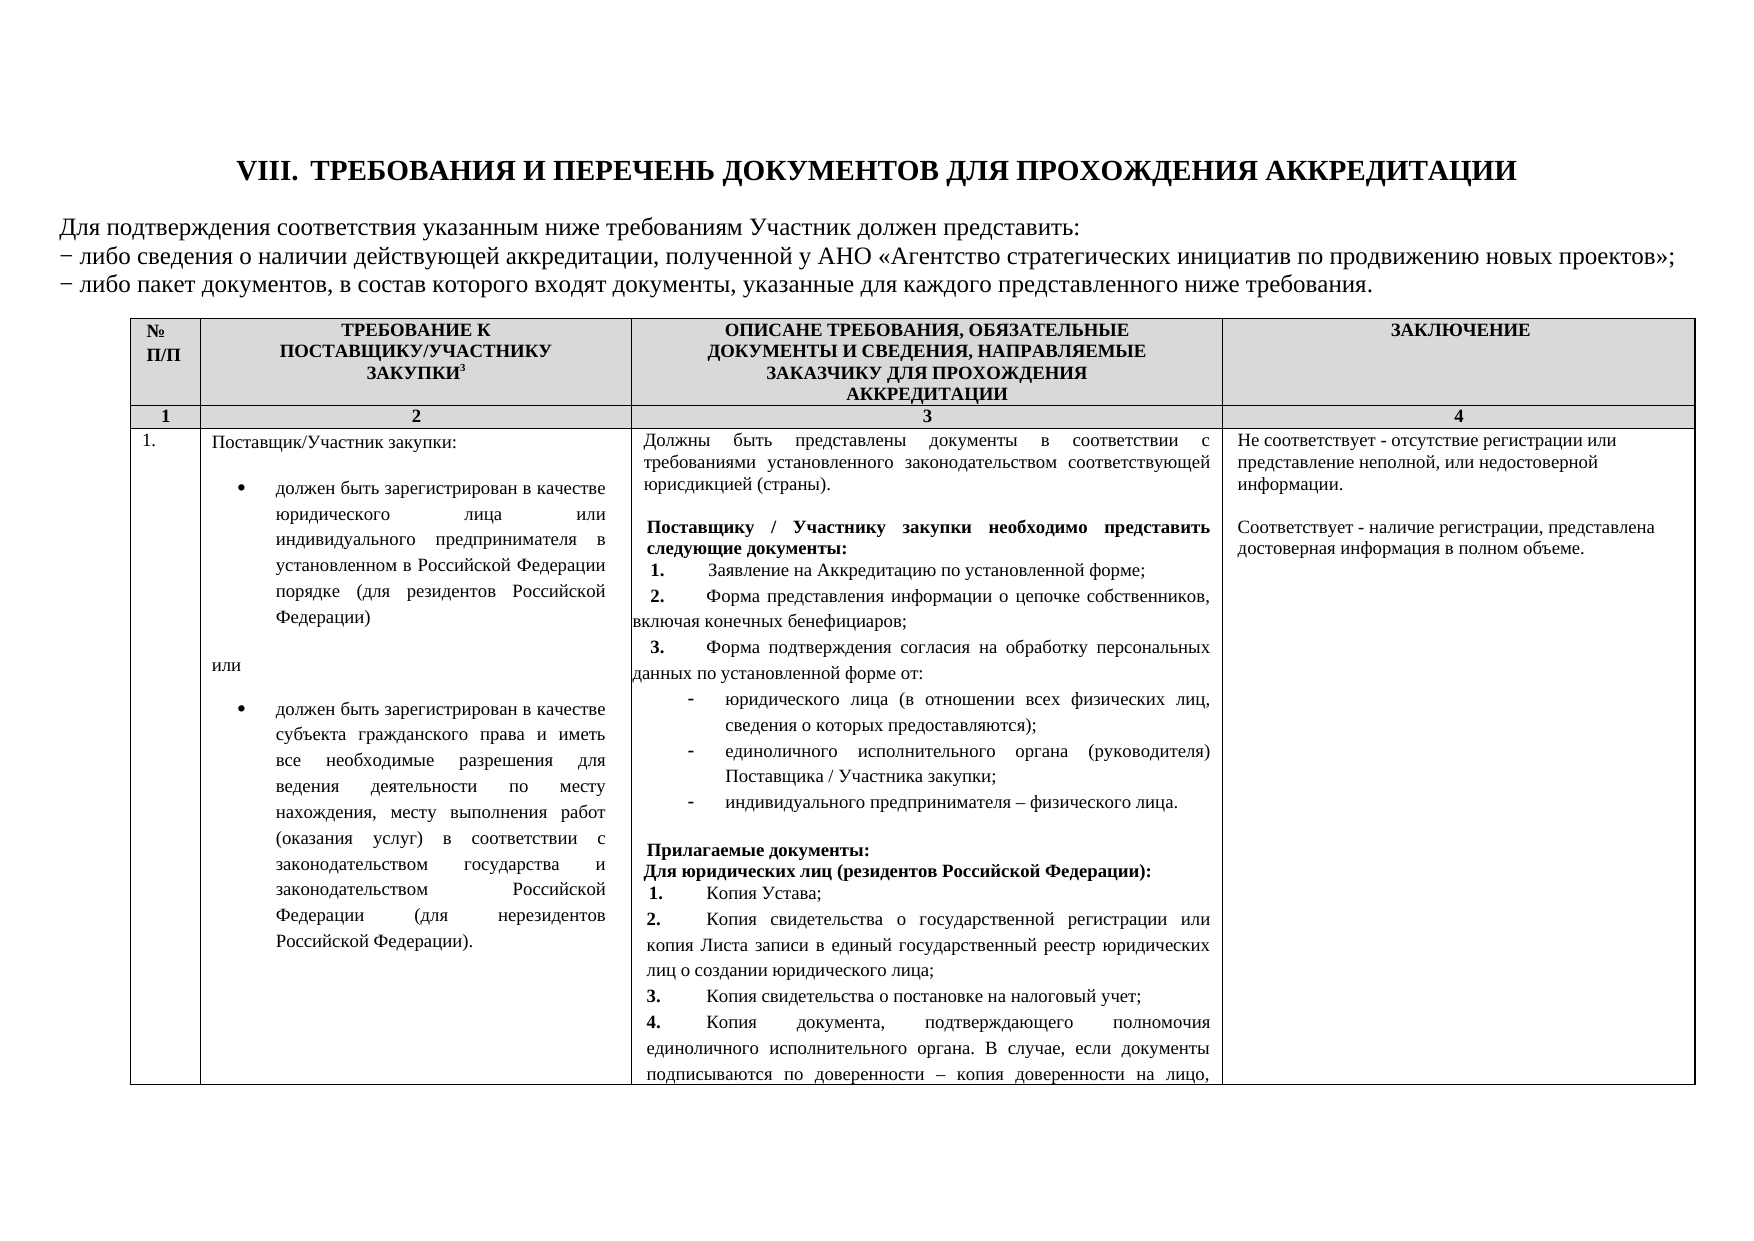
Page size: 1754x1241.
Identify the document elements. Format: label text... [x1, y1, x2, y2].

table_header ТРЕБОВАНИЕ К ПОСТАВЩИКУ/УЧАСТНИКУ ЗАКУПКИ [201, 319, 631, 405]
table_header № П/П [131, 319, 200, 405]
table_cell 1. [131, 429, 200, 1084]
table_cell 1 [131, 406, 200, 428]
table_header ОПИСАНЕ ТРЕБОВАНИЯ, ОБЯЗАТЕЛЬНЫЕ ДОКУМЕНТЫ И СВЕДЕНИЯ, НАПРАВЛЯЕМЫЕ ЗАКАЗЧИКУ ДЛЯ ПРОХОЖДЕНИЯ АККРЕДИТАЦИИ [632, 319, 1222, 405]
table_cell 4 [1223, 406, 1694, 428]
text Для подтверждения соответствия указанным ниже требованиям Участник должен представить: [59, 212, 1695, 241]
text − либо пакет документов, в состав которого входят документы, указанные для каждого представленного ниже требования. [59, 269, 1695, 298]
list ТРЕБОВАНИЯ И ПЕРЕЧЕНЬ ДОКУМЕНТОВ ДЛЯ ПРОХОЖДЕНИЯ АККРЕДИТАЦИИ [59, 153, 1695, 186]
text − либо сведения о наличии действующей аккредитации, полученной у АНО «Агентство стратегических инициатив по продвижению новых проектов»; [59, 241, 1695, 269]
table_header ЗАКЛЮЧЕНИЕ [1223, 319, 1694, 405]
table_cell 3 [632, 406, 1222, 428]
table_cell 2 [201, 406, 631, 428]
